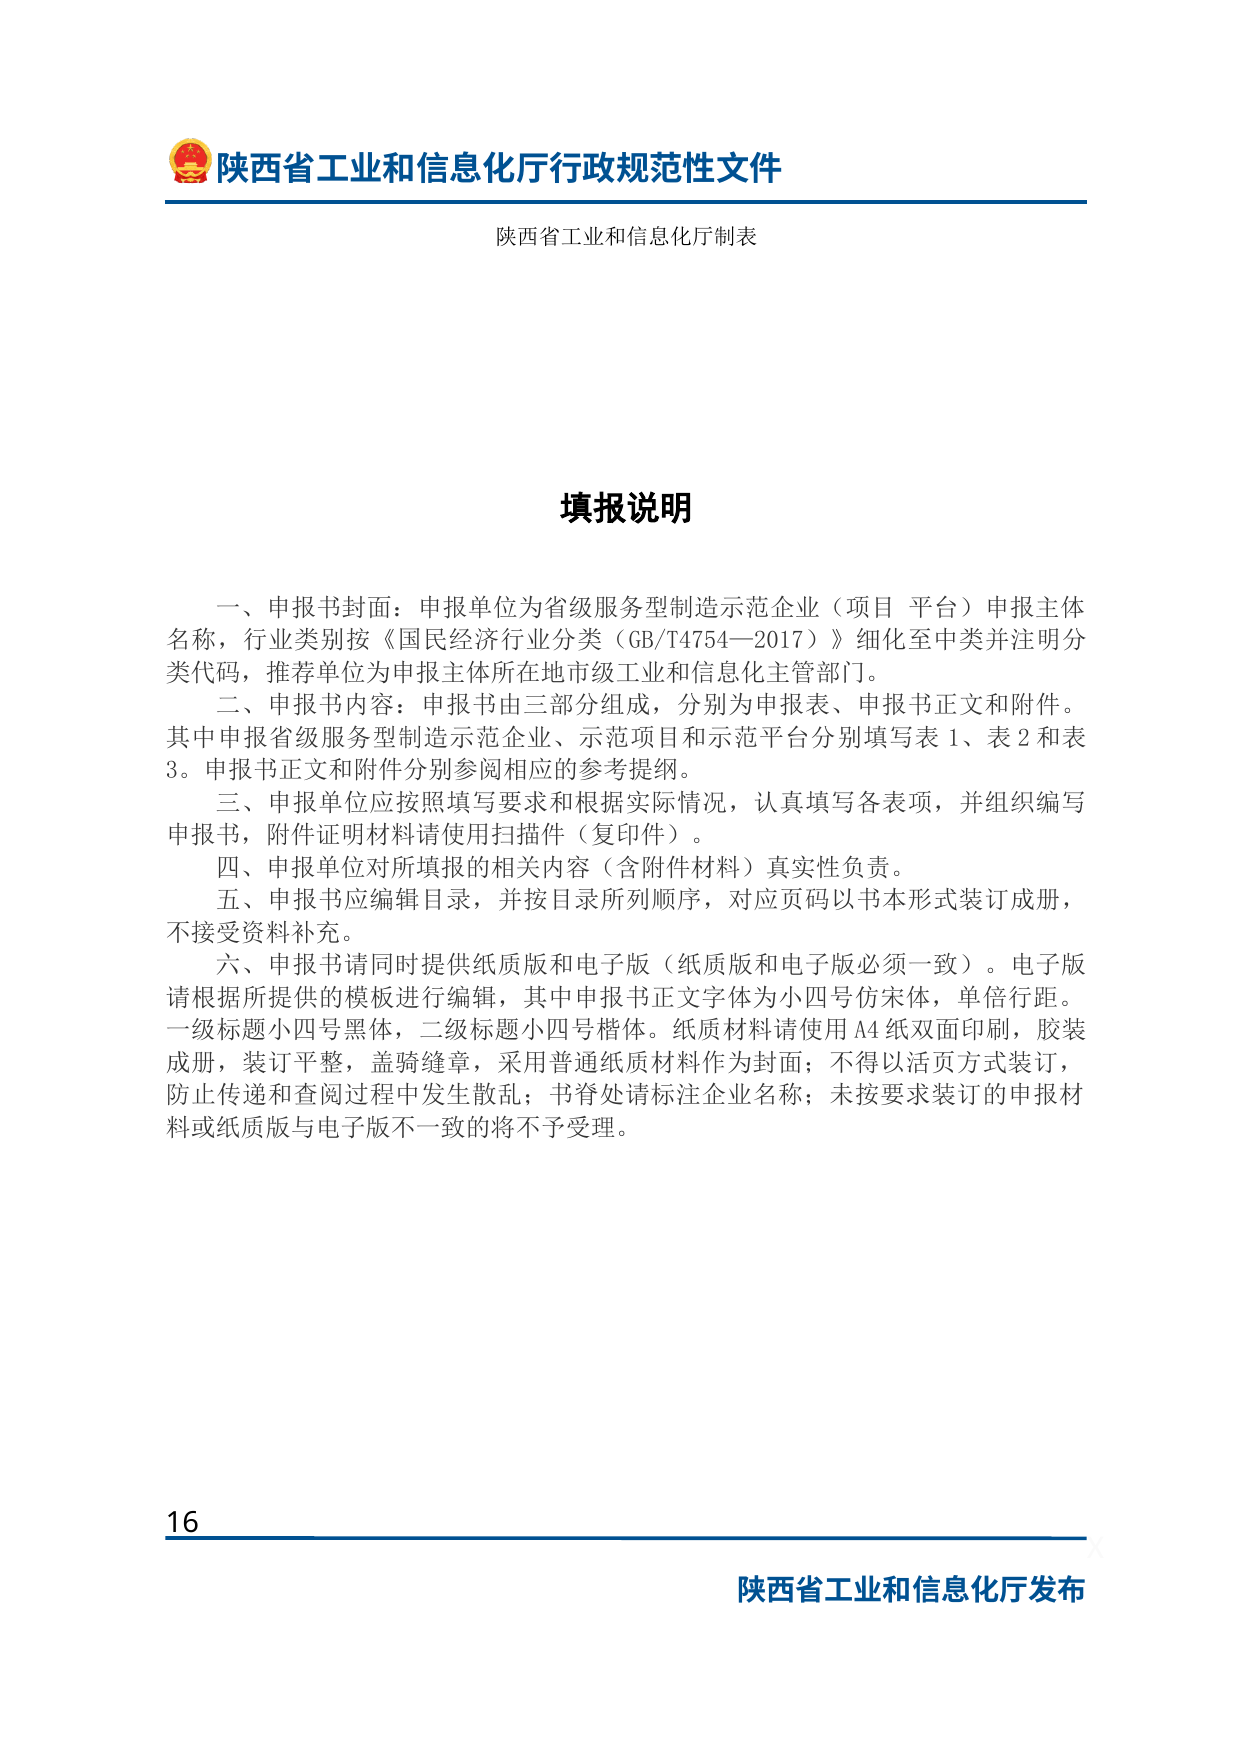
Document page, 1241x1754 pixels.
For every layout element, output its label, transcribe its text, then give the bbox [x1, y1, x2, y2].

text 四、申报单位对所填报的相关内容（含附件材料）真实性负责。 [165, 849, 1087, 881]
text 陕西省工业和信息化厅制表 [165, 219, 1087, 251]
text 二、申报书内容：申报书由三部分组成，分别为申报表、申报书正文和附件。其中申报省级服务型制造示范企业、示范项目和示范平台分别填写表1、表2和表3。申报书正文和附件分别参阅相应的参考提纲。 [165, 686, 1087, 784]
text 填报说明 [165, 472, 1087, 537]
text 一、申报书封面：申报单位为省级服务型制造示范企业（项目 平台）申报主体名称，行业类别按《国民经济行业分类（GB/T4754—2017）》细化至中类并注明分类代码，推荐单位为申报主体所在地市级工业和信息化主管部门。 [165, 589, 1087, 686]
text 五、申报书应编辑目录，并按目录所列顺序，对应页码以书本形式装订成册，不接受资料补充。 [165, 881, 1087, 946]
text 六、申报书请同时提供纸质版和电子版（纸质版和电子版必须一致）。电子版请根据所提供的模板进行编辑，其中申报书正文字体为小四号仿宋体，单倍行距。一级标题小四号黑体，二级标题小四号楷体。纸质材料请使用A4纸双面印刷，胶装成册，装订平整，盖骑缝章，采用普通纸质材料作为封面；不得以活页方式装订，防止传递和查阅过程中发生散乱；书脊处请标注企业名称；未按要求装订的申报材料或纸质版与电子版不一致的将不予受理。 [165, 1107, 1087, 1141]
text 三、申报单位应按照填写要求和根据实际情况，认真填写各表项，并组织编写申报书，附件证明材料请使用扫描件（复印件）。 [165, 784, 1087, 849]
text 六、申报书请同时提供纸质版和电子版（纸质版和电子版必须一致）。电子版请根据所提供的模板进行编辑，其中申报书正文字体为小四号仿宋体，单倍行距。一级标题小四号黑体，二级标题小四号楷体。纸质材料请使用A4纸双面印刷，胶装成册，装订平整，盖骑缝章，采用普通纸质材料作为封面；不得以活页方式装订，防止传递和查阅过程中发生散乱；书脊处请标注企业名称；未按要求装订的申报材料或纸质版与电子版不一致的将不予受理。 [165, 946, 1087, 981]
picture [165, 136, 216, 187]
